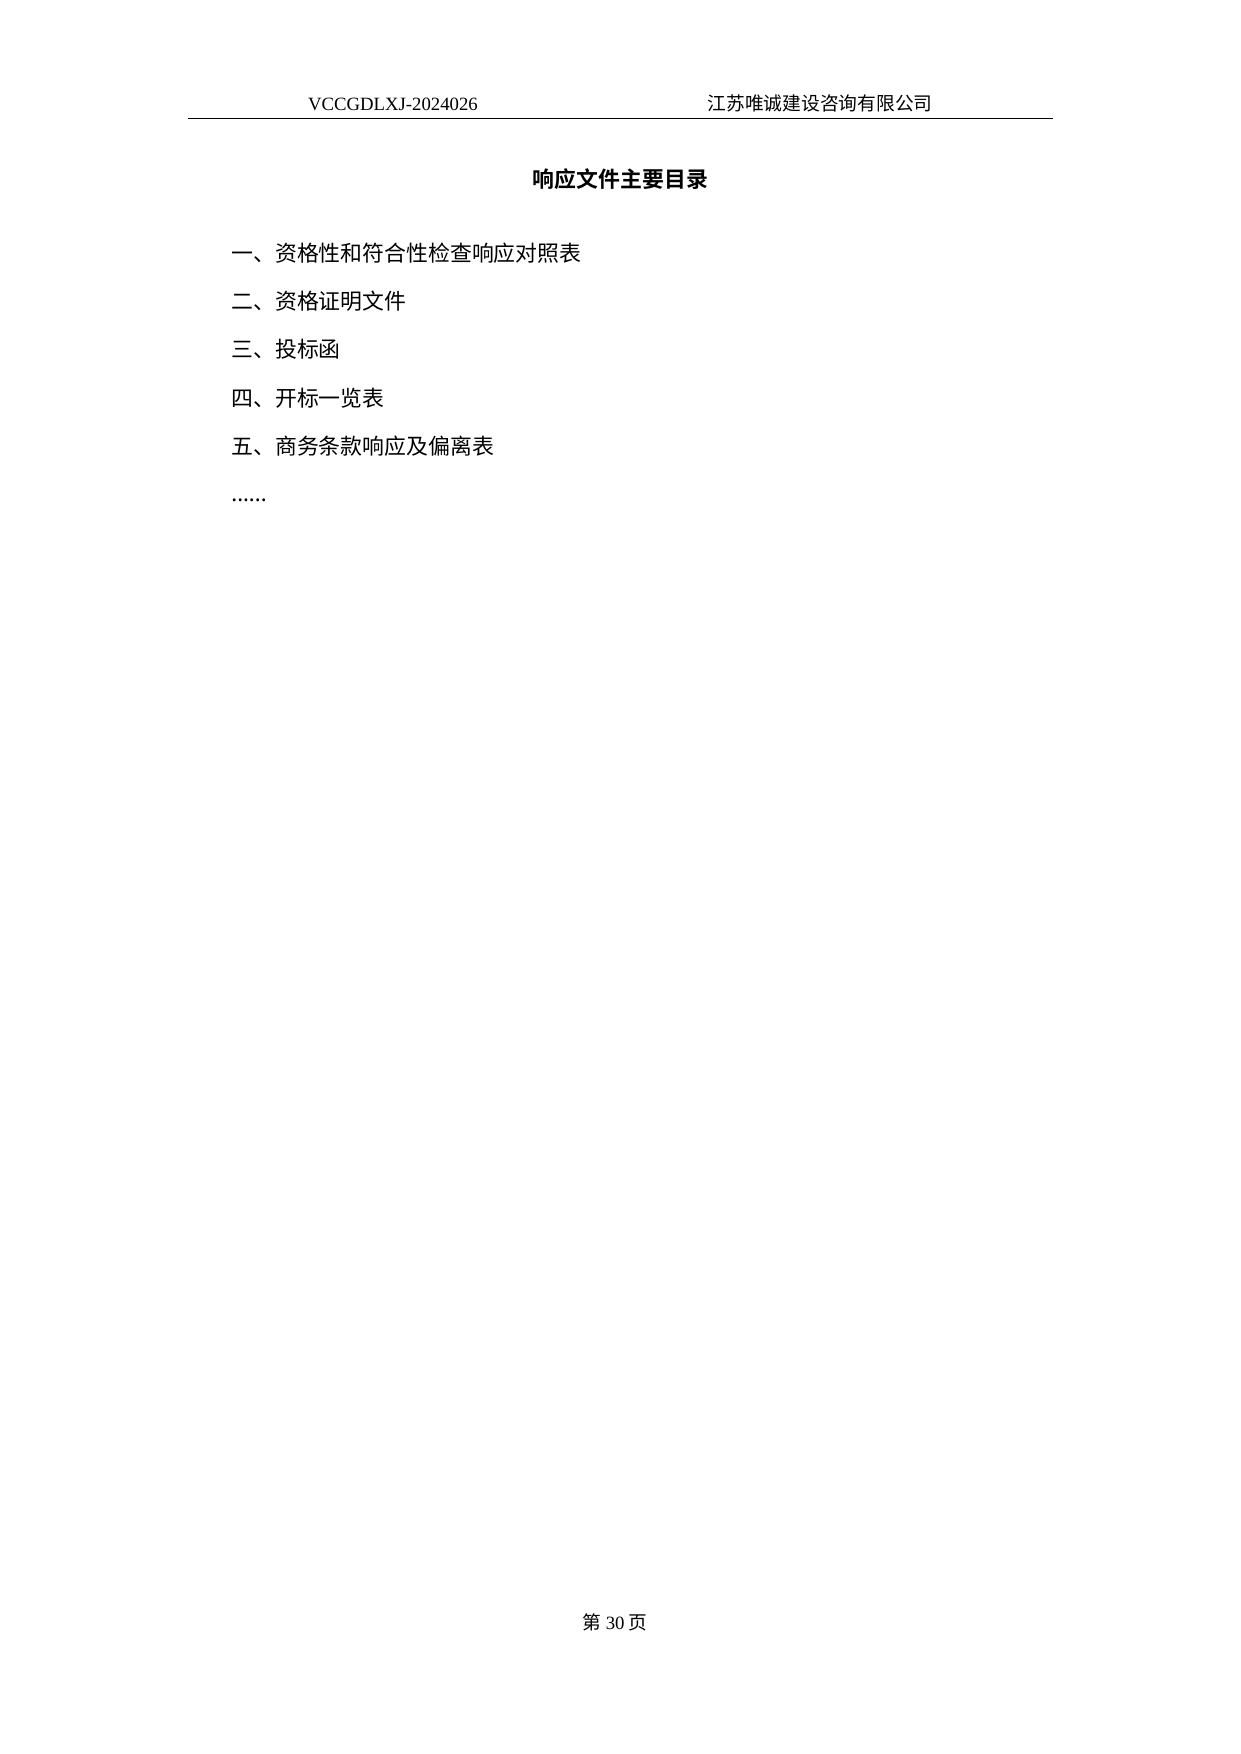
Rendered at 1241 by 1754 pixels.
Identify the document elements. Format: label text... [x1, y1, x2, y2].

text 三、投标函 [187, 332, 1053, 364]
text 响应文件主要目录 [187, 162, 1053, 194]
text ...... [187, 477, 1053, 509]
text 四、开标一览表 [187, 380, 1053, 413]
text 二、资格证明文件 [187, 284, 1053, 316]
text 一、资格性和符合性检查响应对照表 [187, 235, 1053, 268]
text 五、商务条款响应及偏离表 [187, 429, 1053, 461]
